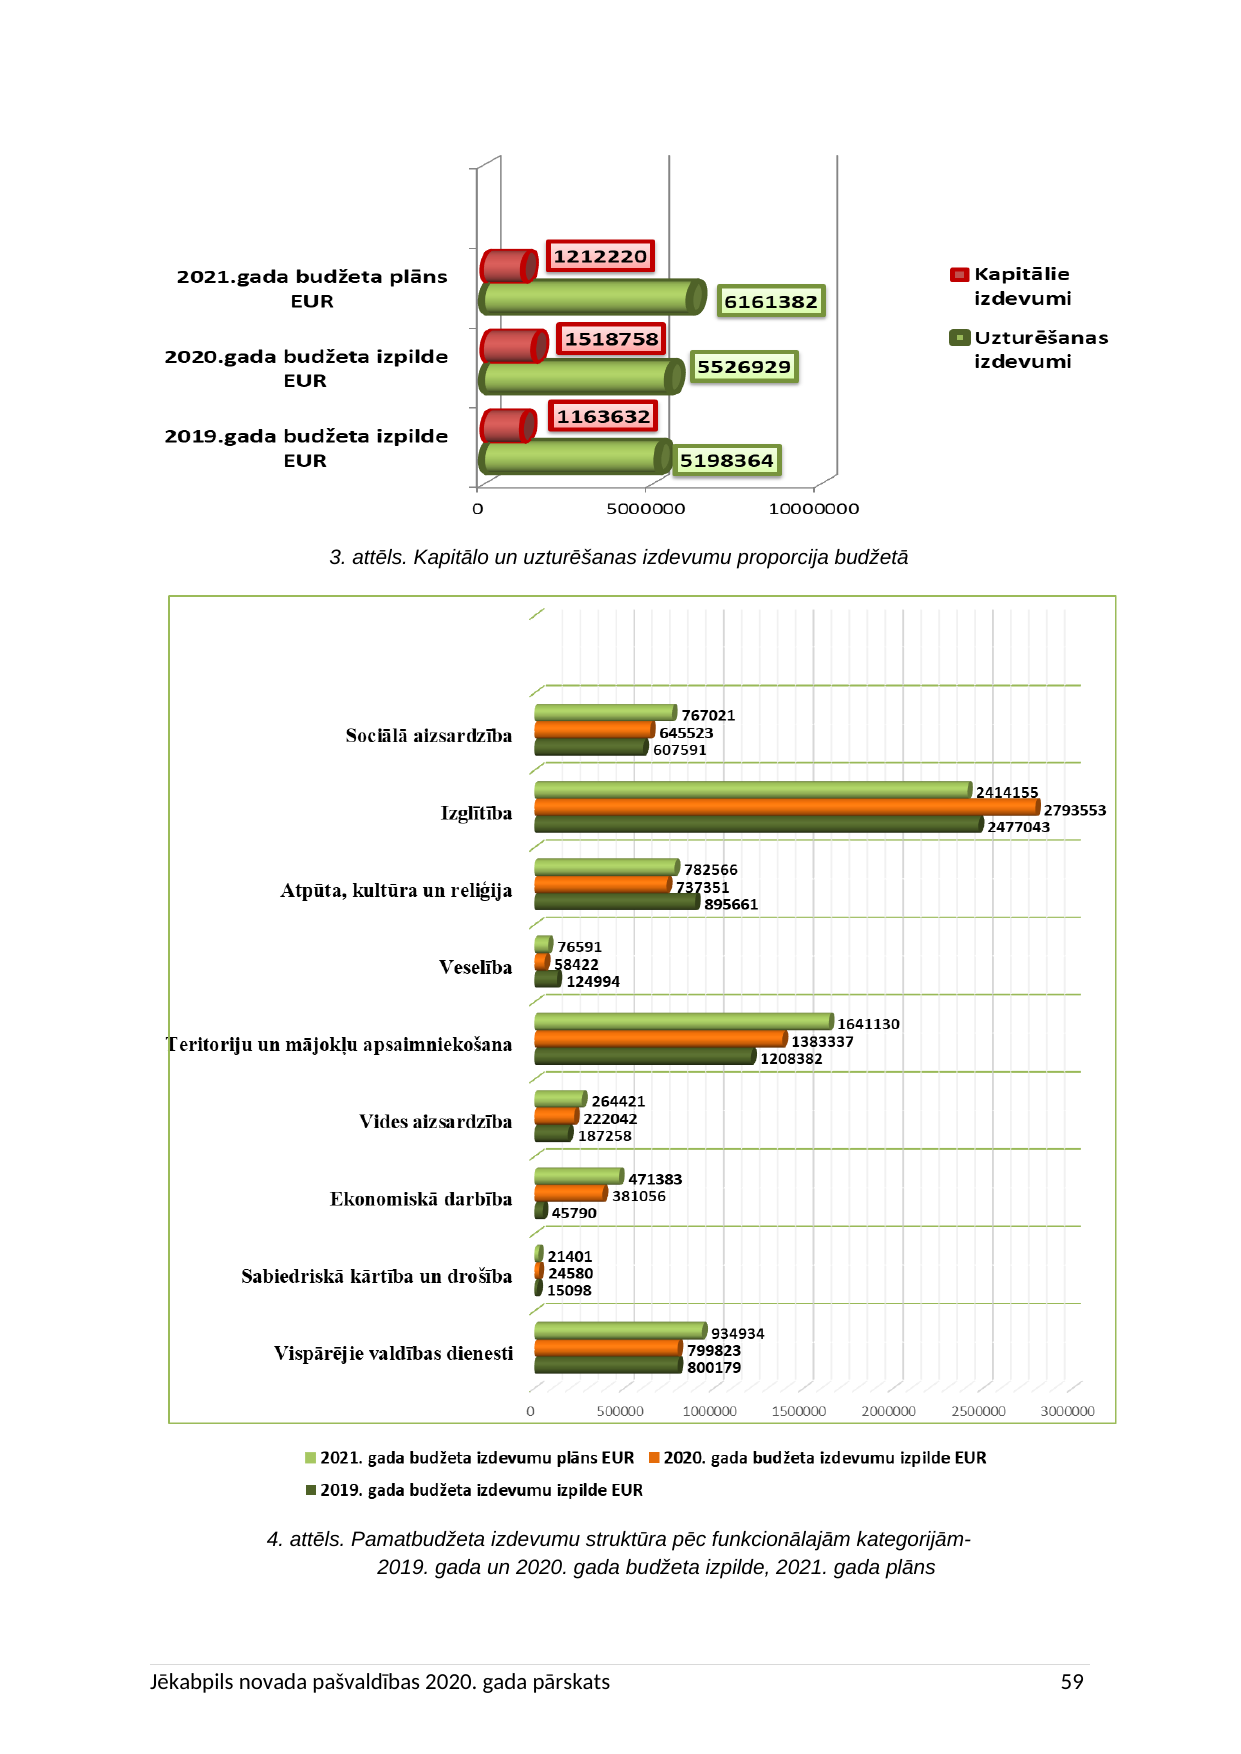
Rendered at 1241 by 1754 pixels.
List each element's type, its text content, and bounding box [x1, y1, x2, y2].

text 3. attēls. Kapitālo un uzturēšanas izdevumu proporcija budžetā [150, 545, 1090, 569]
picture [150, 150, 1129, 521]
picture [150, 593, 1134, 1503]
text 2019. gada un 2020. gada budžeta izpilde, 2021. gada plāns [225, 1554, 1090, 1578]
text 4. attēls. Pamatbudžeta izdevumu struktūra pēc funkcionālajām kategorijām- [150, 1527, 1090, 1551]
